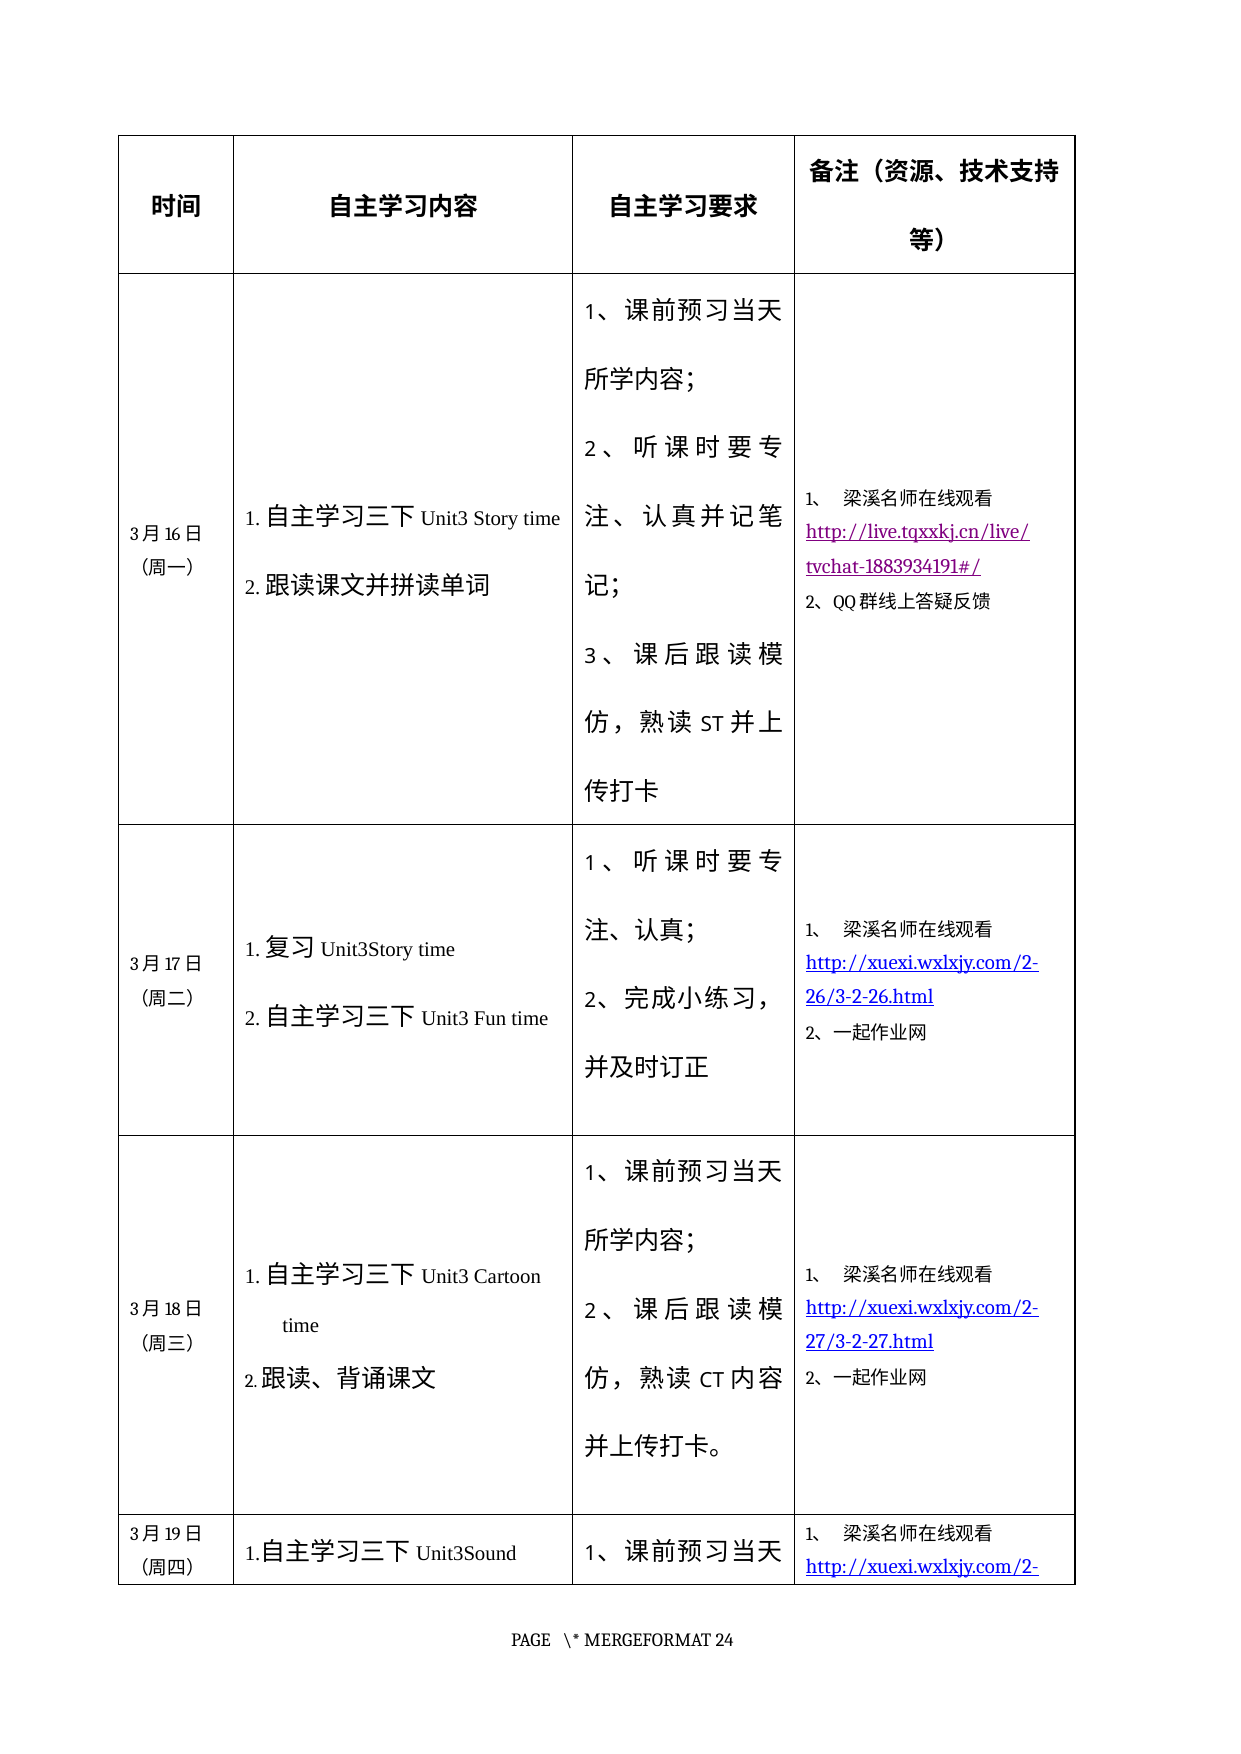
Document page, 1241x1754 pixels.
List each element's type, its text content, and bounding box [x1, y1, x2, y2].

table_cell 梁溪名师在线观看 http://live.tqxxkj.cn/live/tvchat-1883934191#/ 2、QQ群线上答疑反馈 [795, 274, 1074, 824]
table_cell 梁溪名师在线观看 http://xuexi.wxlxjy.com/2-26/3-2-26.html 2、一起作业网 [795, 825, 1074, 1134]
table_cell 3月16日 （周一） [119, 274, 233, 824]
table_cell 3月19日 （周四） [119, 1515, 233, 1583]
table_cell 1、课前预习当天所学内容； 2、听课时要专注、认真并记笔记； 3、课后跟读模仿，熟读ST并上传打卡 [573, 274, 794, 824]
table_cell 3月18日 （周三） [119, 1136, 233, 1514]
table_cell 梁溪名师在线观看 http://xuexi.wxlxjy.com/2-27/3-2-27.html 2、一起作业网 [795, 1136, 1074, 1514]
table_cell 1、听课时要专注、认真； 2、完成小练习，并及时订正 [573, 825, 794, 1134]
table_cell 自主学习三下Unit3 Story time 2. 跟读课文并拼读单词 [234, 274, 572, 824]
table_header 自主学习要求 [573, 136, 794, 273]
table_cell 复习Unit3Story time 自主学习三下 Unit3 Fun time [234, 825, 572, 1134]
table_cell 1、课前预习当天所学内容； 2、课后跟读模仿，熟读CT内容并上传打卡。 [573, 1136, 794, 1514]
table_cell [795, 1515, 1074, 1583]
table_cell 3月17日 （周二） [119, 825, 233, 1134]
table_header 时间 [119, 136, 233, 273]
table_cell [573, 1515, 794, 1583]
table_header 备注（资源、技术支持等） [795, 136, 1074, 273]
table_cell 自主学习三下 Unit3 Cartoon time 跟读、背诵课文 [234, 1136, 572, 1514]
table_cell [234, 1515, 572, 1583]
table_header 自主学习内容 [234, 136, 572, 273]
